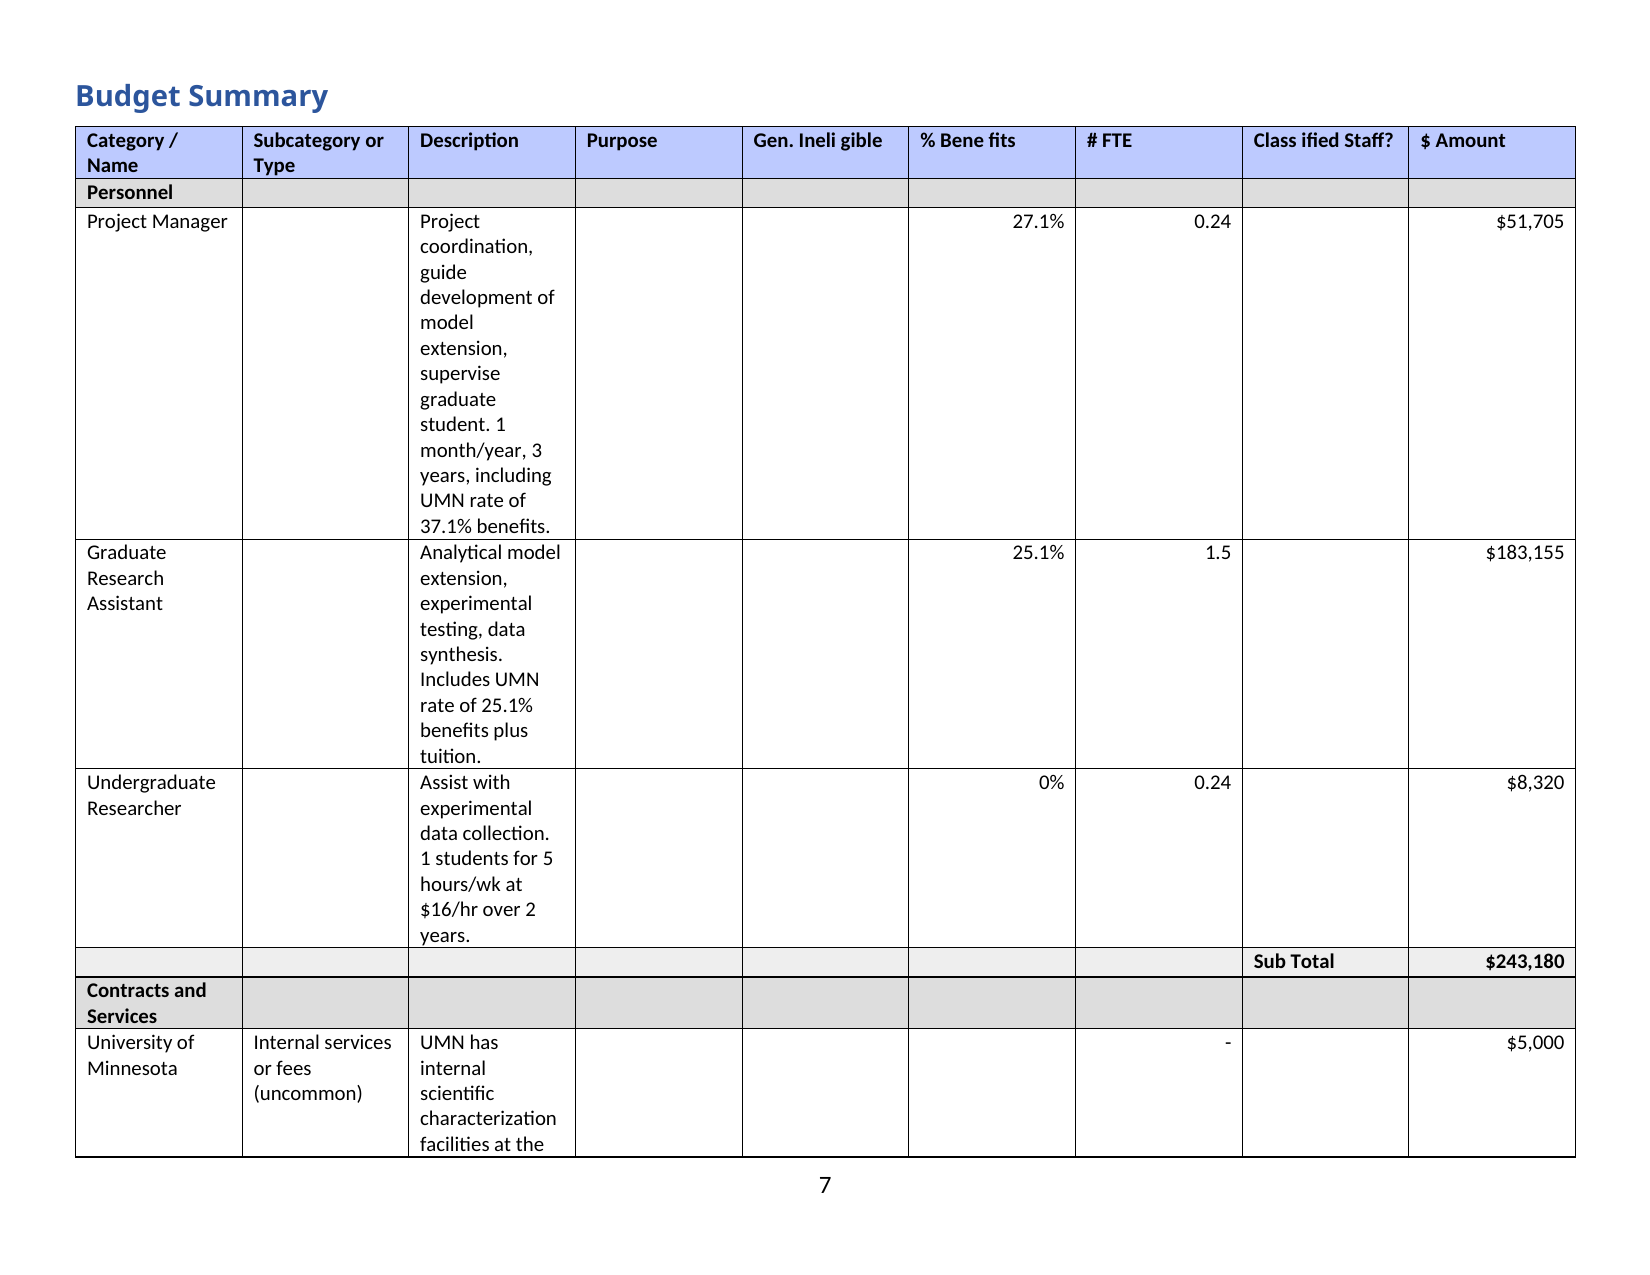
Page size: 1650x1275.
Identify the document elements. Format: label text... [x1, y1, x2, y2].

table_cell [1076, 978, 1242, 1028]
table_cell [76, 948, 242, 976]
table_cell [743, 948, 908, 976]
table_cell [1409, 179, 1575, 207]
table_cell 1.5 [1076, 540, 1242, 768]
subtitle Budget Summary [75, 75, 1575, 115]
table_cell [409, 948, 575, 976]
table_cell [576, 540, 742, 768]
table_cell [743, 179, 908, 207]
table_cell 0.24 [1076, 208, 1242, 538]
table_header Description [409, 127, 575, 178]
table_cell [576, 948, 742, 976]
table_cell [1243, 179, 1408, 207]
table_header Gen. Ineli gible [743, 127, 908, 178]
table_cell Assist with experimental data collection. 1 students for 5 hours/wk at $16/hr over 2 years. [409, 769, 575, 947]
table_cell Sub Total [1243, 948, 1408, 976]
table_cell [576, 208, 742, 538]
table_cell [76, 1029, 242, 1156]
table_cell Project coordination, guide development of model extension, supervise graduate student. 1 month/year, 3 years, including UMN rate of 37.1% benefits. [409, 208, 575, 538]
table_cell [1243, 769, 1408, 947]
table_cell [743, 769, 908, 947]
table_header Category / Name [76, 127, 242, 178]
table_cell Contracts and Services [76, 978, 242, 1028]
table_cell [243, 948, 408, 976]
table_cell $183,155 [1409, 540, 1575, 768]
table_cell [743, 1029, 908, 1156]
table_cell Analytical model extension, experimental testing, data synthesis. Includes UMN rate of 25.1% benefits plus tuition. [409, 540, 575, 768]
table_cell [1243, 540, 1408, 768]
table_cell Personnel [76, 179, 242, 207]
table_cell [1076, 179, 1242, 207]
table_cell [243, 540, 408, 768]
table_cell [1243, 1029, 1408, 1156]
table_header # FTE [1076, 127, 1242, 178]
table_cell 0% [909, 769, 1075, 947]
table_cell [243, 179, 408, 207]
table_cell - [1076, 1029, 1242, 1156]
table_cell [1243, 208, 1408, 538]
table_cell [409, 978, 575, 1028]
table_cell [243, 769, 408, 947]
table_header $ Amount [1409, 127, 1575, 178]
table_cell [576, 769, 742, 947]
table_cell [576, 978, 742, 1028]
table_header Class ified Staff? [1243, 127, 1408, 178]
table_cell [743, 978, 908, 1028]
table_cell $243,180 [1409, 948, 1575, 976]
table_cell [409, 179, 575, 207]
table_cell [576, 179, 742, 207]
table_cell $51,705 [1409, 208, 1575, 538]
table_cell Graduate Research Assistant [76, 540, 242, 768]
table_cell 0.24 [1076, 769, 1242, 947]
table_cell [576, 1029, 742, 1156]
table_cell [909, 978, 1075, 1028]
table_header Subcategory or Type [243, 127, 408, 178]
table_cell [909, 179, 1075, 207]
table_cell Undergraduate Researcher [76, 769, 242, 947]
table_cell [243, 1029, 408, 1156]
table_cell Project Manager [76, 208, 242, 538]
table_header % Bene fits [909, 127, 1075, 178]
table_cell [243, 208, 408, 538]
table_cell [1409, 978, 1575, 1028]
table_cell [1243, 978, 1408, 1028]
table_cell [909, 948, 1075, 976]
table_cell [1076, 948, 1242, 976]
table_cell [909, 1029, 1075, 1156]
table_cell $8,320 [1409, 769, 1575, 947]
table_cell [409, 1029, 575, 1156]
table_cell [743, 540, 908, 768]
table_cell [243, 978, 408, 1028]
table_cell 27.1% [909, 208, 1075, 538]
table_cell 25.1% [909, 540, 1075, 768]
table_cell [743, 208, 908, 538]
table_cell $5,000 [1409, 1029, 1575, 1156]
table_header Purpose [576, 127, 742, 178]
